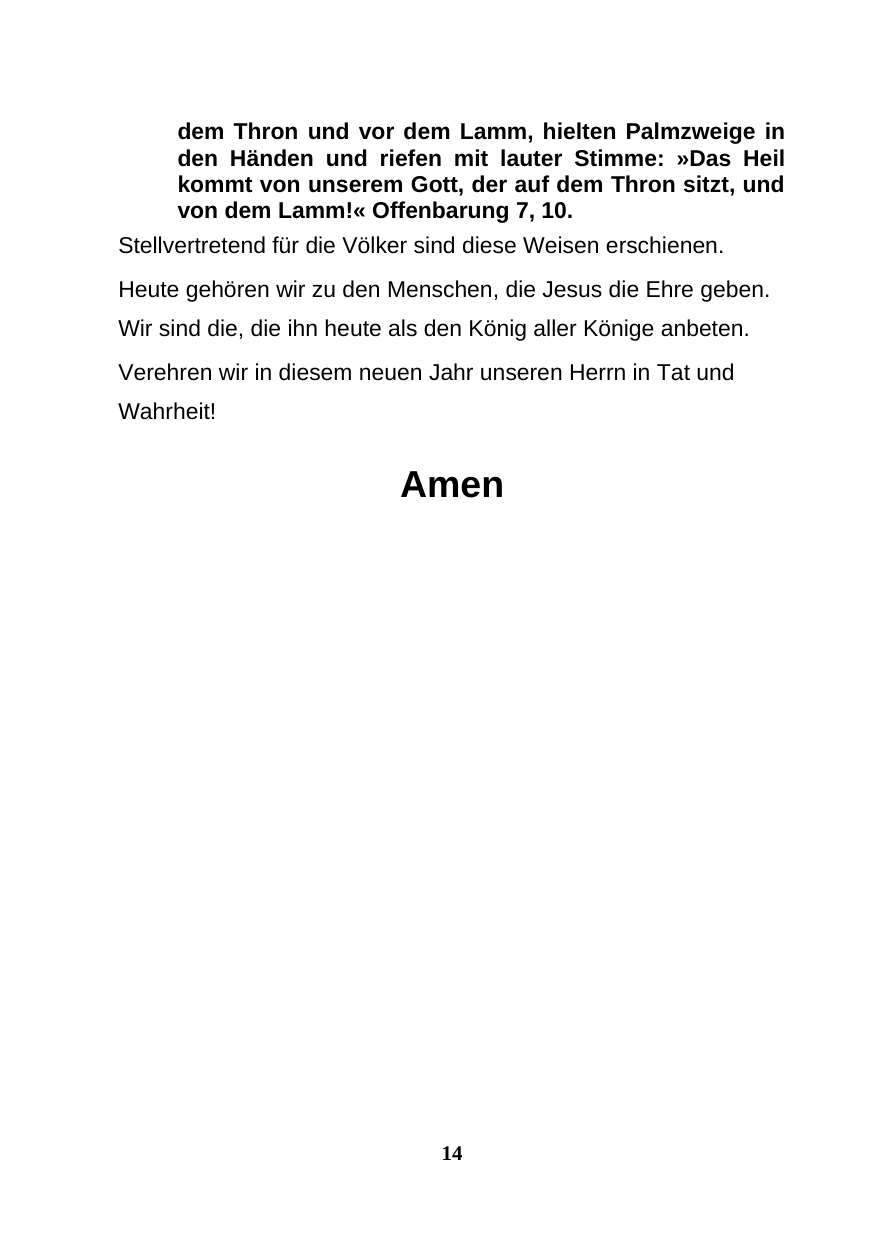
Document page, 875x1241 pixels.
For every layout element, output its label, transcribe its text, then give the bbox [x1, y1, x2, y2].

text Verehren wir in diesem neuen Jahr unseren Herrn in Tat und Wahrheit! [118, 359, 785, 424]
text Heute gehören wir zu den Menschen, die Jesus die Ehre geben. Wir sind die, die ihn heute als den König aller Könige anbeten. [118, 276, 785, 341]
text Stellvertretend für die Völker sind diese Weisen erschienen. [118, 232, 785, 258]
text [177, 118, 785, 223]
text Amen [118, 463, 785, 506]
